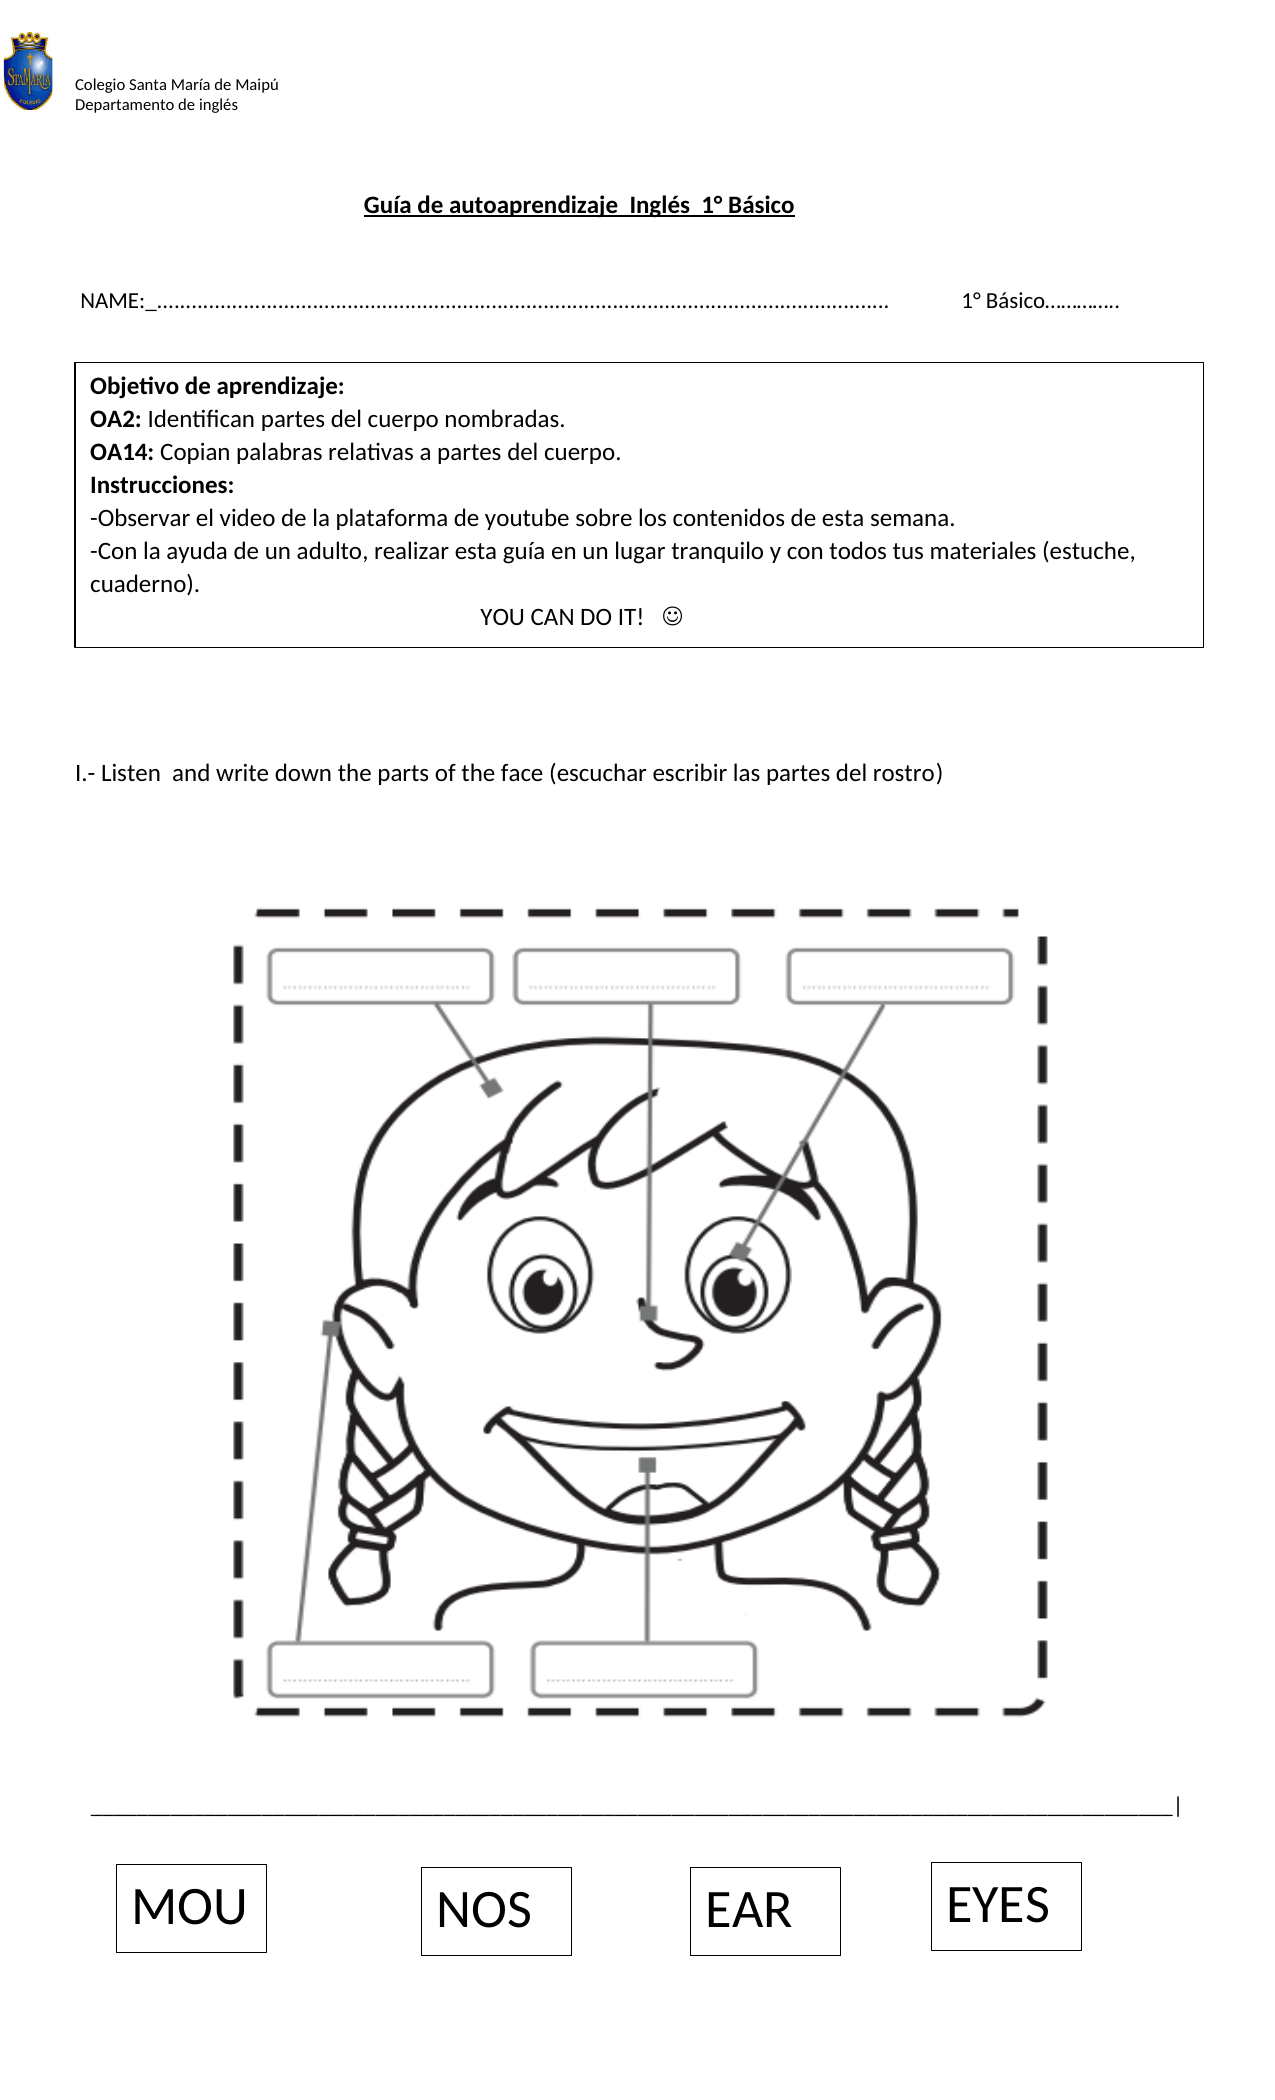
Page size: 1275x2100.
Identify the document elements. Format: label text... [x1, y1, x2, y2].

text Guía de autoaprendizaje Inglés 1° Básico [75, 189, 1200, 220]
text NAME:_............................................................................................................................... 1° Básico………….. [75, 286, 1200, 314]
text _______________________________________________________________________________________________| [75, 1791, 1200, 1819]
picture [206, 903, 1067, 1743]
text I.- Listen and write down the parts of the face (escuchar escribir las partes del rostro) [75, 757, 1200, 788]
picture [2, 32, 52, 108]
